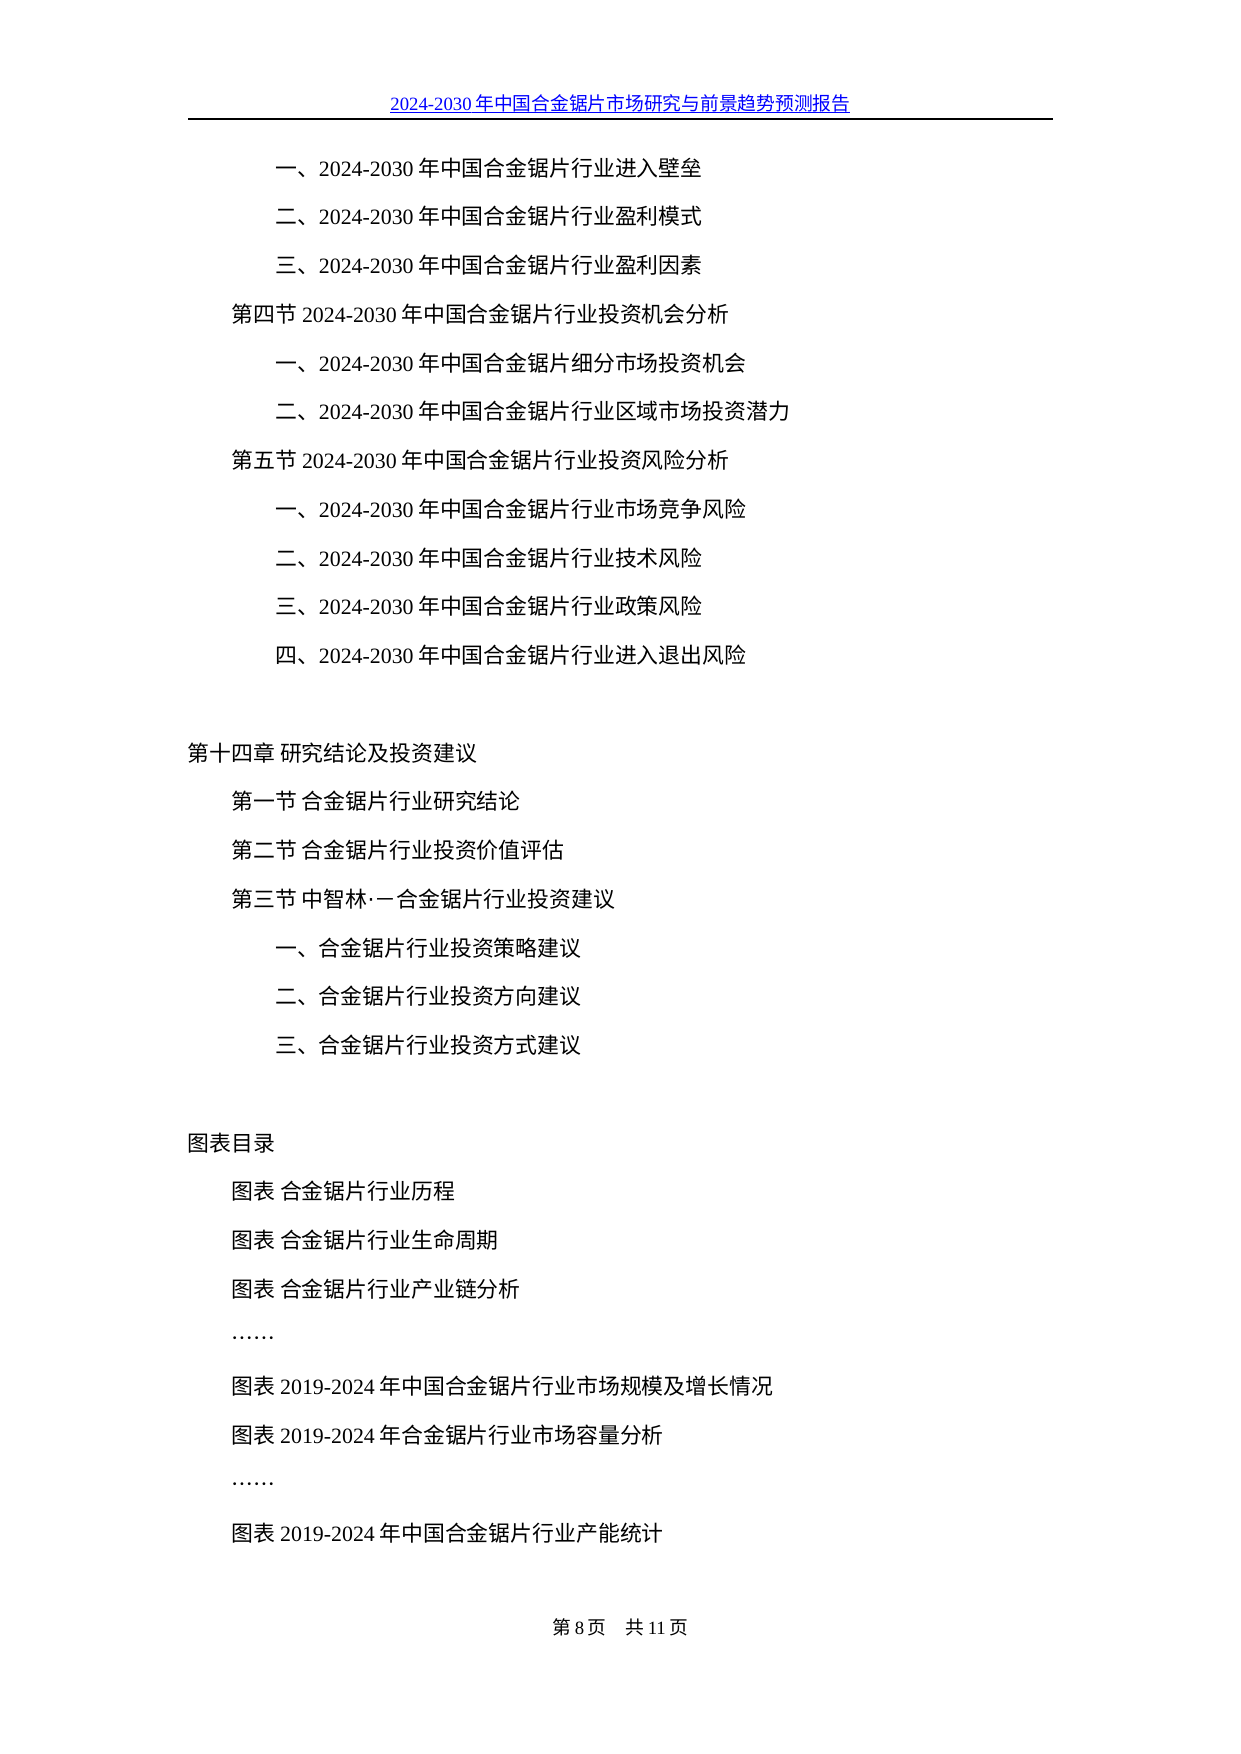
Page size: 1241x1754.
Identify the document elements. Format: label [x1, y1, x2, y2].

text [187, 150, 1053, 1548]
